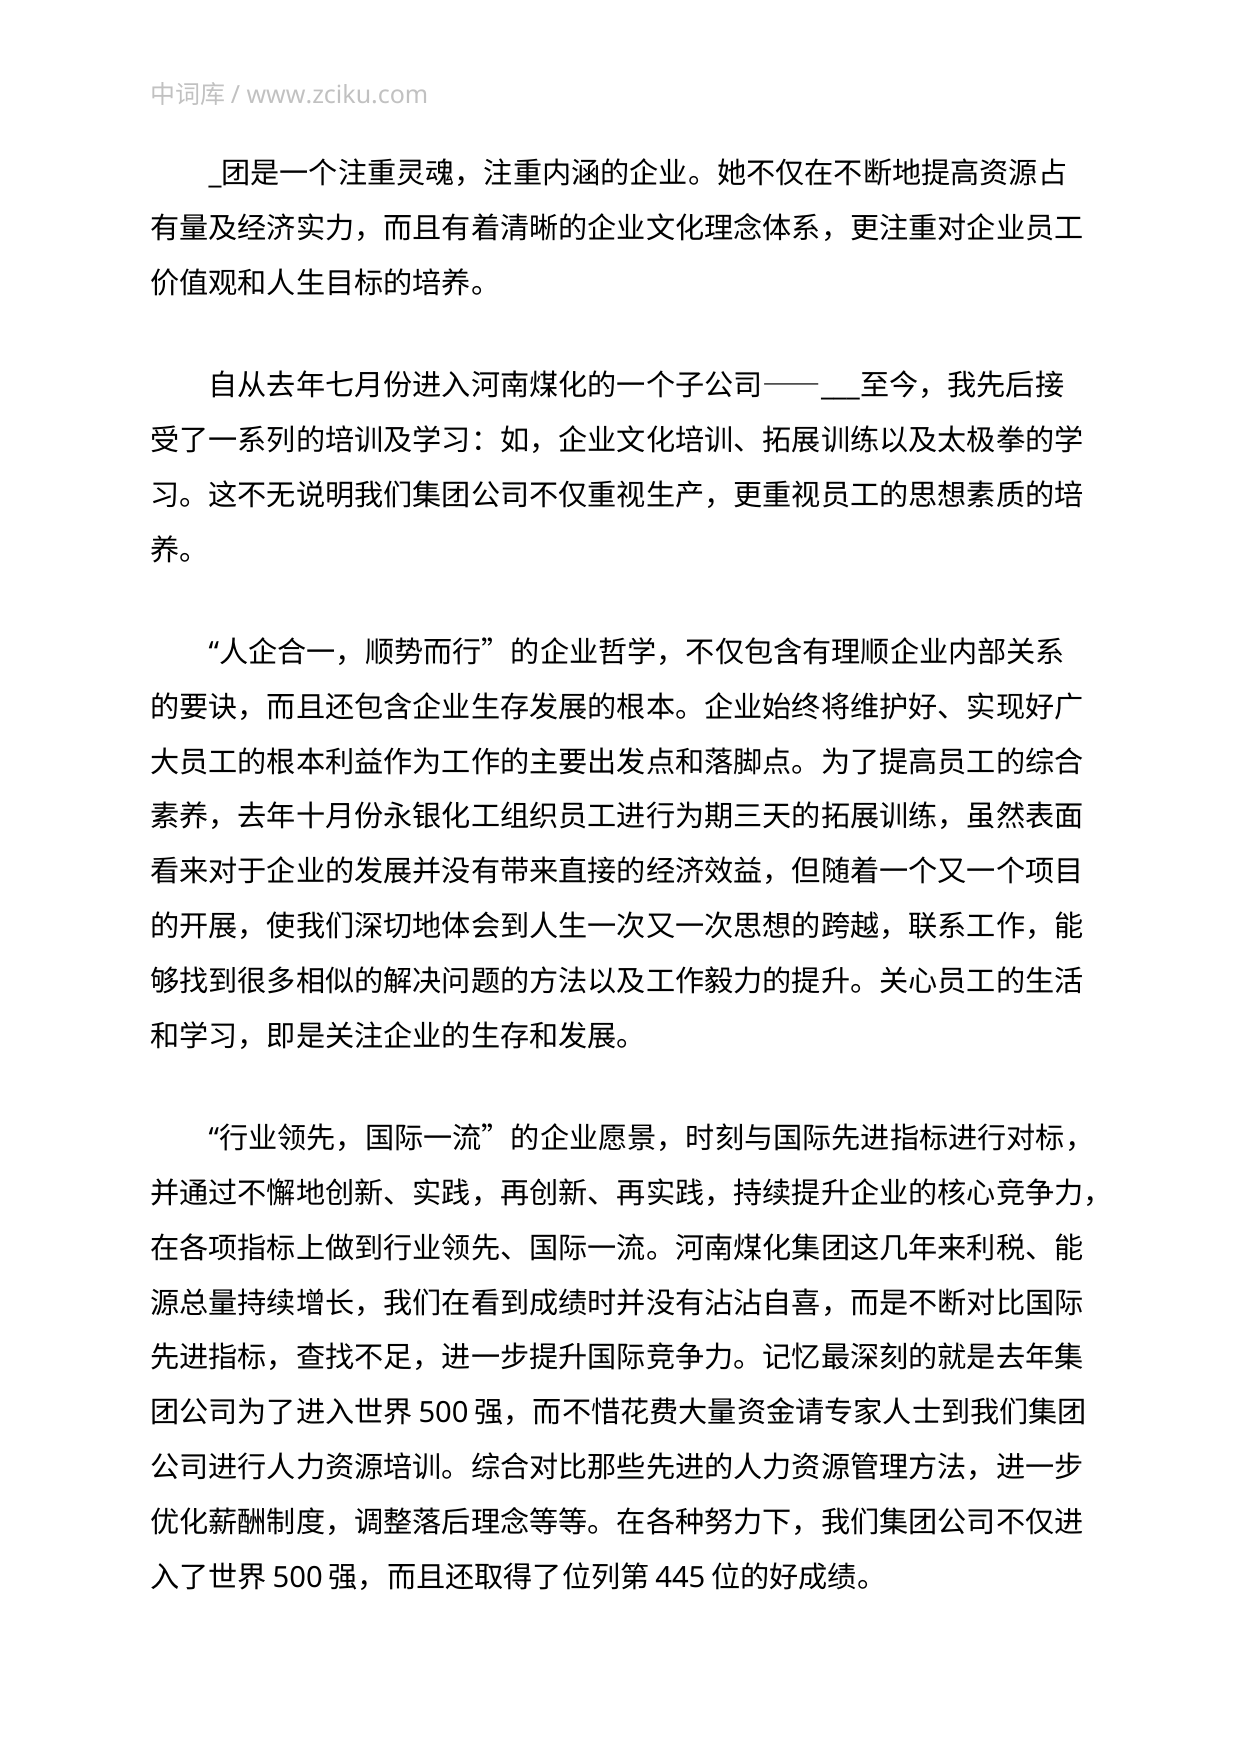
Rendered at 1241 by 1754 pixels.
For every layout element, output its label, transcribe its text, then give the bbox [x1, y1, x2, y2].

text “行业领先，国际一流”的企业愿景，时刻与国际先进指标进行对标，并通过不懈地创新、实践，再创新、再实践，持续提升企业的核心竞争力，在各项指标上做到行业领先、国际一流。河南煤化集团这几年来利税、能源总量持续增长，我们在看到成绩时并没有沾沾自喜，而是不断对比国际先进指标，查找不足，进一步提升国际竞争力。记忆最深刻的就是去年集团公司为了进入世界500强，而不惜花费大量资金请专家人士到我们集团公司进行人力资源培训。综合对比那些先进的人力资源管理方法，进一步优化薪酬制度，调整落后理念等等。在各种努力下，我们集团公司不仅进入了世界500强，而且还取得了位列第445位的好成绩。 [150, 1114, 1090, 1596]
text _团是一个注重灵魂，注重内涵的企业。她不仅在不断地提高资源占有量及经济实力，而且有着清晰的企业文化理念体系，更注重对企业员工价值观和人生目标的培养。 [150, 150, 1090, 302]
text 自从去年七月份进入河南煤化的一个子公司——___至今，我先后接受了一系列的培训及学习：如，企业文化培训、拓展训练以及太极拳的学习。这不无说明我们集团公司不仅重视生产，更重视员工的思想素质的培养。 [150, 362, 1090, 569]
text “人企合一，顺势而行”的企业哲学，不仅包含有理顺企业内部关系的要诀，而且还包含企业生存发展的根本。企业始终将维护好、实现好广大员工的根本利益作为工作的主要出发点和落脚点。为了提高员工的综合素养，去年十月份永银化工组织员工进行为期三天的拓展训练，虽然表面看来对于企业的发展并没有带来直接的经济效益，但随着一个又一个项目的开展，使我们深切地体会到人生一次又一次思想的跨越，联系工作，能够找到很多相似的解决问题的方法以及工作毅力的提升。关心员工的生活和学习，即是关注企业的生存和发展。 [150, 628, 1090, 1055]
